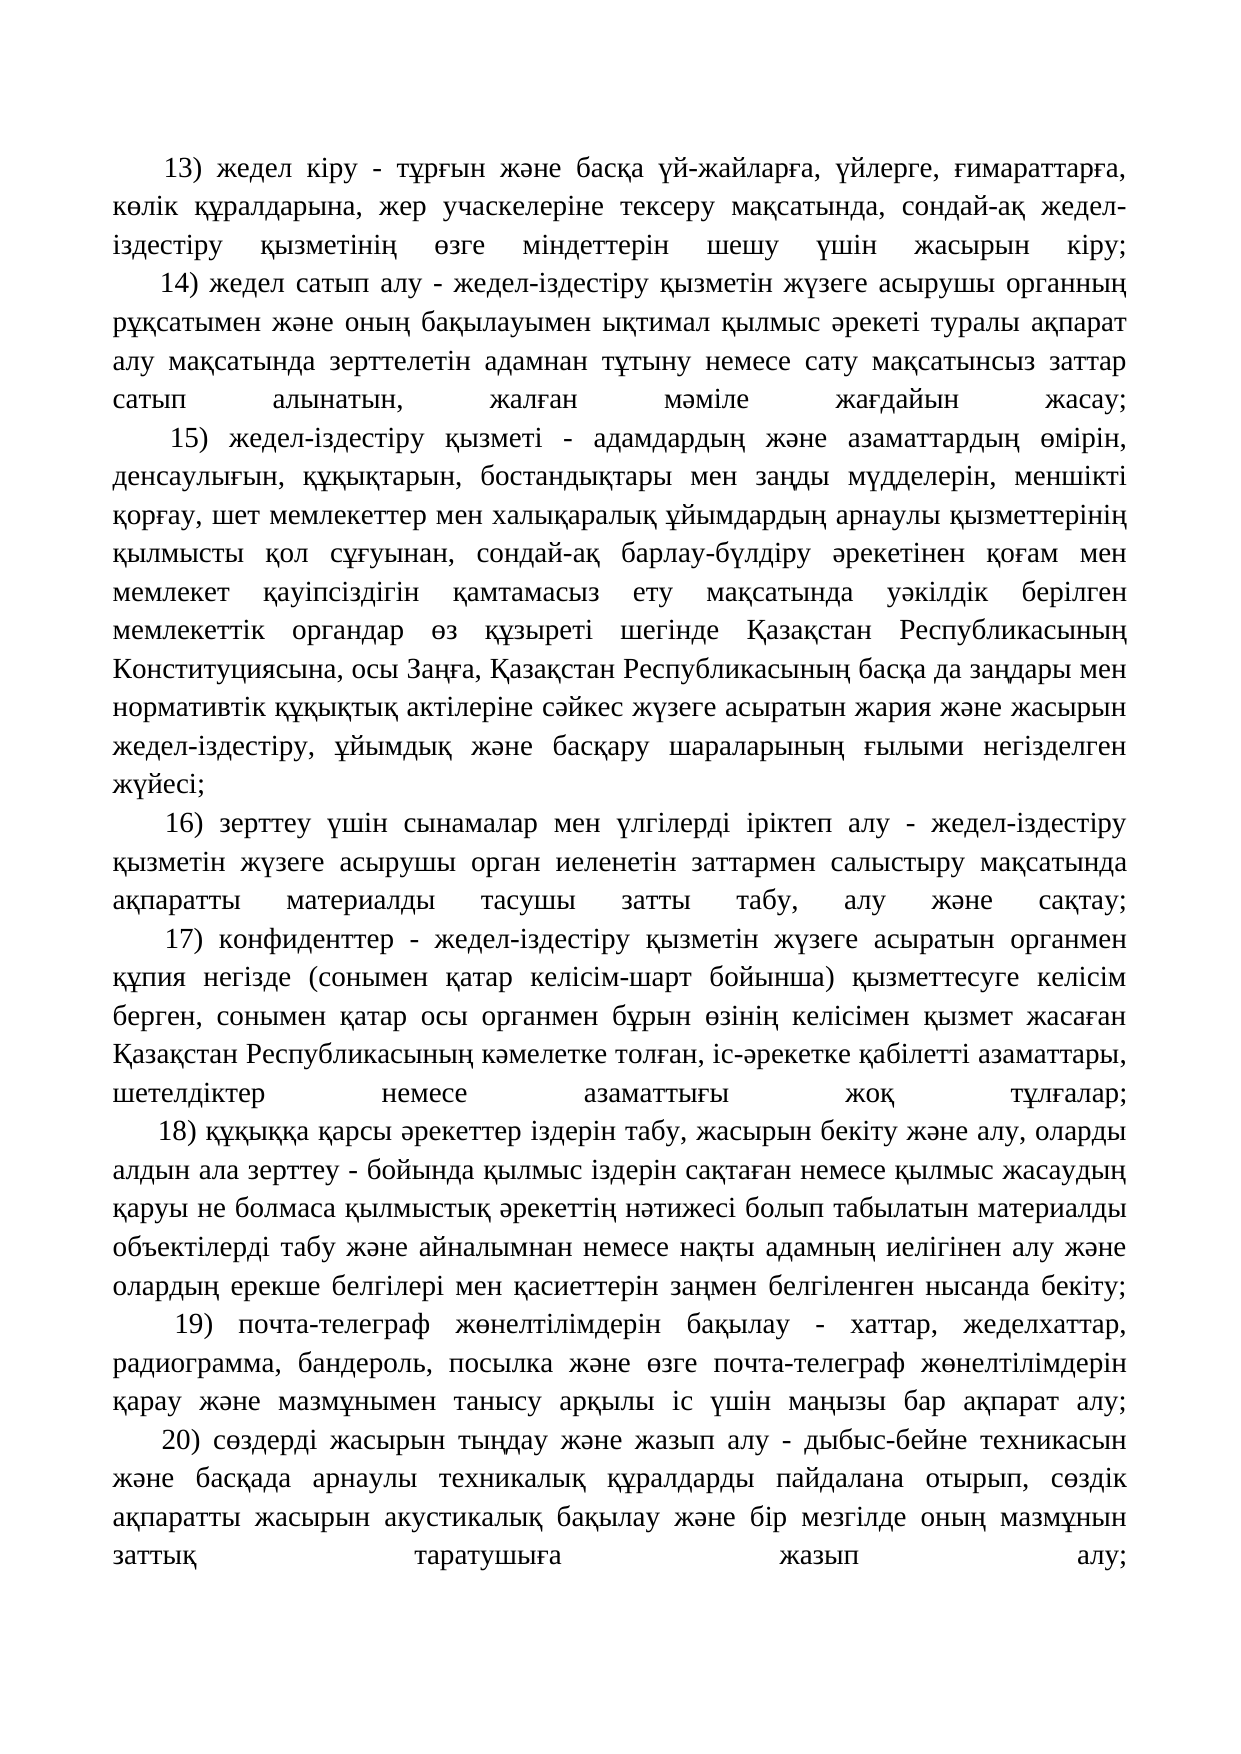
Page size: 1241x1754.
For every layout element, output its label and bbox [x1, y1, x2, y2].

text [112, 150, 1128, 1571]
